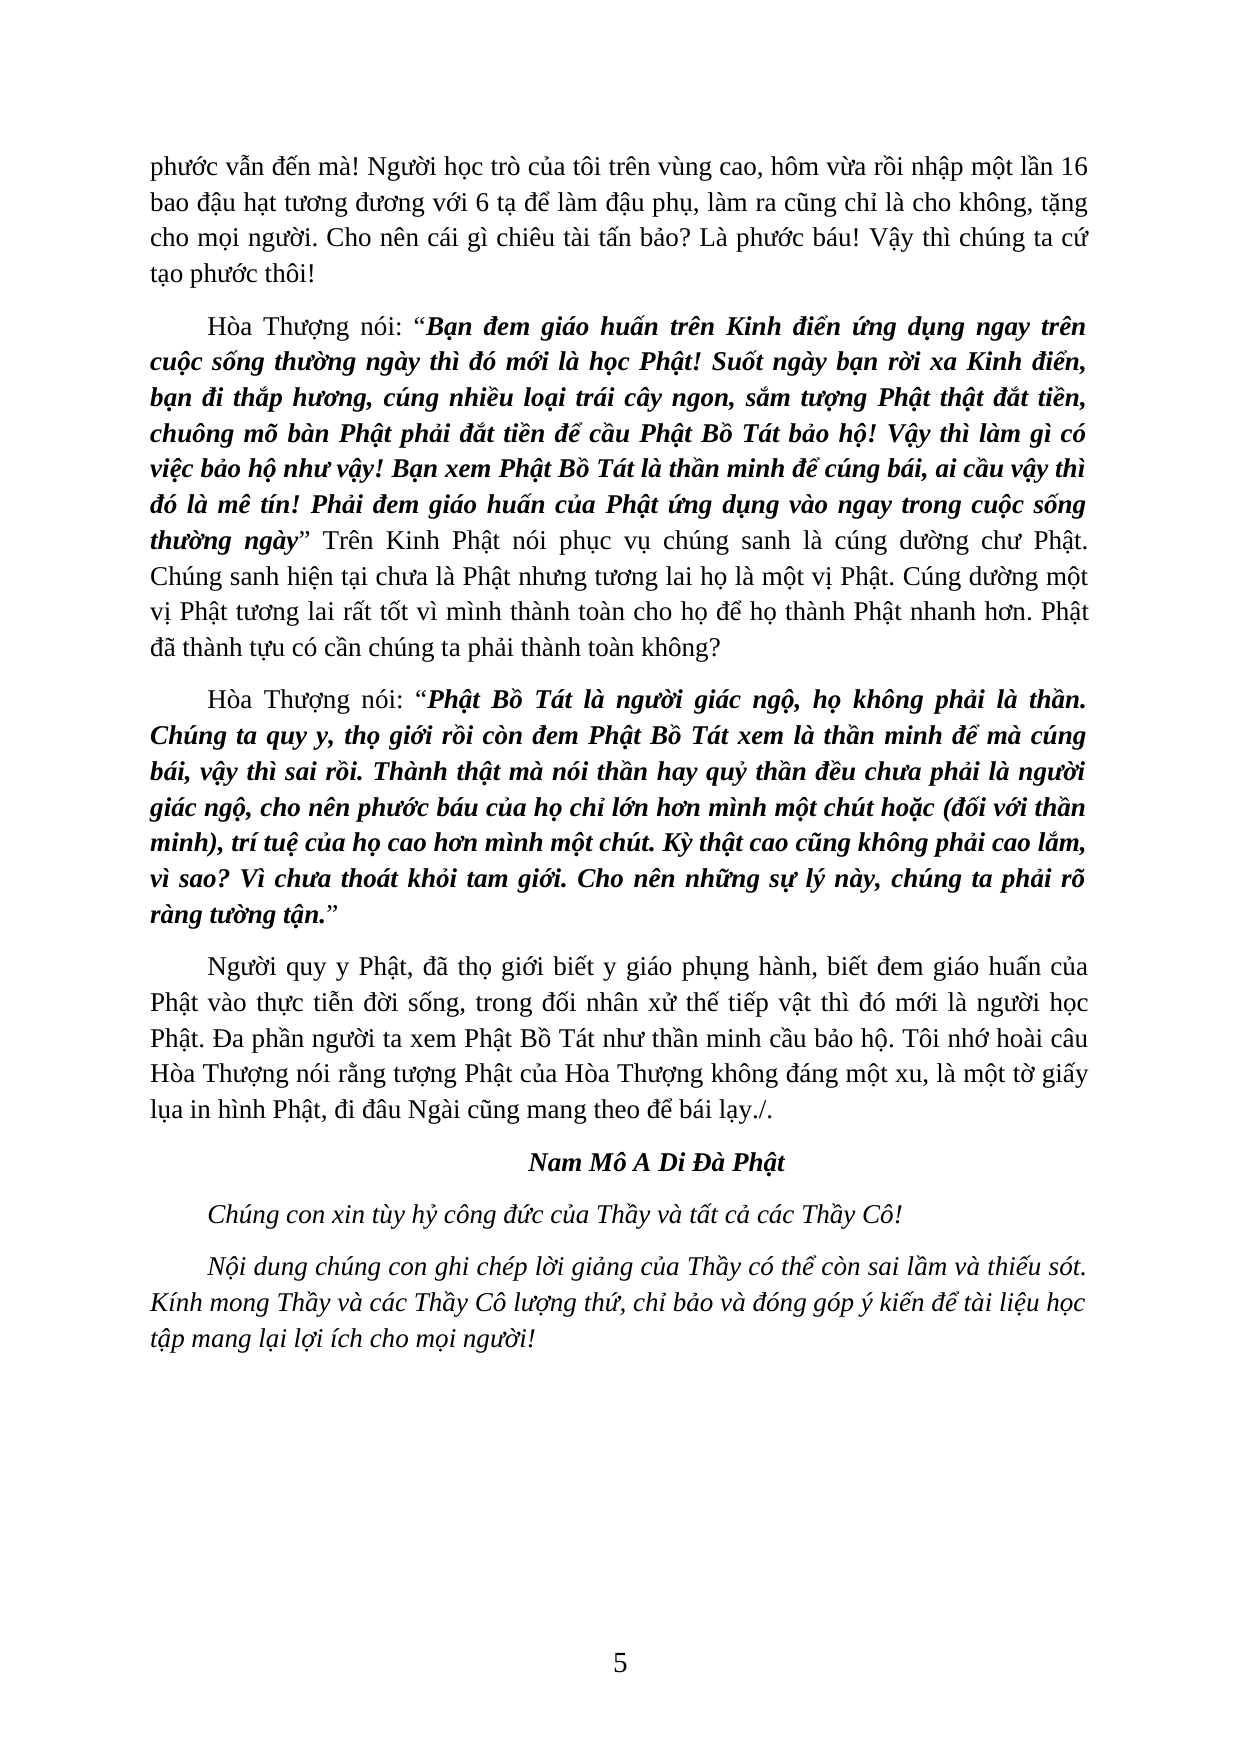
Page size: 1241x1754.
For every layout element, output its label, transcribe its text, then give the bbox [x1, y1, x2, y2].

text Chúng con xin tùy hỷ công đức của Thầy và tất cả các Thầy Cô! [150, 1198, 1090, 1229]
text Hòa Thượng nói: “Phật Bồ Tát là người giác ngộ, họ không phải là thần. Chúng ta quy y, thọ giới rồi còn đem Phật Bồ Tát xem là thần minh để mà cúng bái, vậy thì sai rồi. Thành thật mà nói thần hay quỷ thần đều chưa phải là người giác ngộ, cho nên phước báu của họ chỉ lớn hơn mình một chút hoặc (đối với thần minh), trí tuệ của họ cao hơn mình một chút. Kỳ thật cao cũng không phải cao lắm, vì sao? Vì chưa thoát khỏi tam giới. Cho nên những sự lý này, chúng ta phải rõ ràng tường tận.” [150, 683, 1090, 929]
text Hòa Thượng nói: “Bạn đem giáo huấn trên Kinh điển ứng dụng ngay trên cuộc sống thường ngày thì đó mới là học Phật! Suốt ngày bạn rời xa Kinh điển, bạn đi thắp hương, cúng nhiều loại trái cây ngon, sắm tượng Phật thật đắt tiền, chuông mõ bàn Phật phải đắt tiền để cầu Phật Bồ Tát bảo hộ! Vậy thì làm gì có việc bảo hộ như vậy! Bạn xem Phật Bồ Tát là thần minh để cúng bái, ai cầu vậy thì đó là mê tín! Phải đem giáo huấn của Phật ứng dụng vào ngay trong cuộc sống thường ngày” Trên Kinh Phật nói phục vụ chúng sanh là cúng dường chư Phật. Chúng sanh hiện tại chưa là Phật nhưng tương lai họ là một vị Phật. Cúng dường một vị Phật tương lai rất tốt vì mình thành toàn cho họ để họ thành Phật nhanh hơn. Phật đã thành tựu có cần chúng ta phải thành toàn không? [150, 309, 1090, 662]
text Nội dung chúng con ghi chép lời giảng của Thầy có thể còn sai lầm và thiếu sót. Kính mong Thầy và các Thầy Cô lượng thứ, chỉ bảo và đóng góp ý kiến để tài liệu học tập mang lại lợi ích cho mọi người! [150, 1250, 1090, 1353]
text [150, 150, 1090, 288]
text Người quy y Phật, đã thọ giới biết y giáo phụng hành, biết đem giáo huấn của Phật vào thực tiễn đời sống, trong đối nhân xử thế tiếp vật thì đó mới là người học Phật. Đa phần người ta xem Phật Bồ Tát như thần minh cầu bảo hộ. Tôi nhớ hoài câu Hòa Thượng nói rằng tượng Phật của Hòa Thượng không đáng một xu, là một tờ giấy lụa in hình Phật, đi đâu Ngài cũng mang theo để bái lạy./. [150, 950, 1090, 1124]
text Nam Mô A Di Đà Phật [150, 1146, 1090, 1177]
